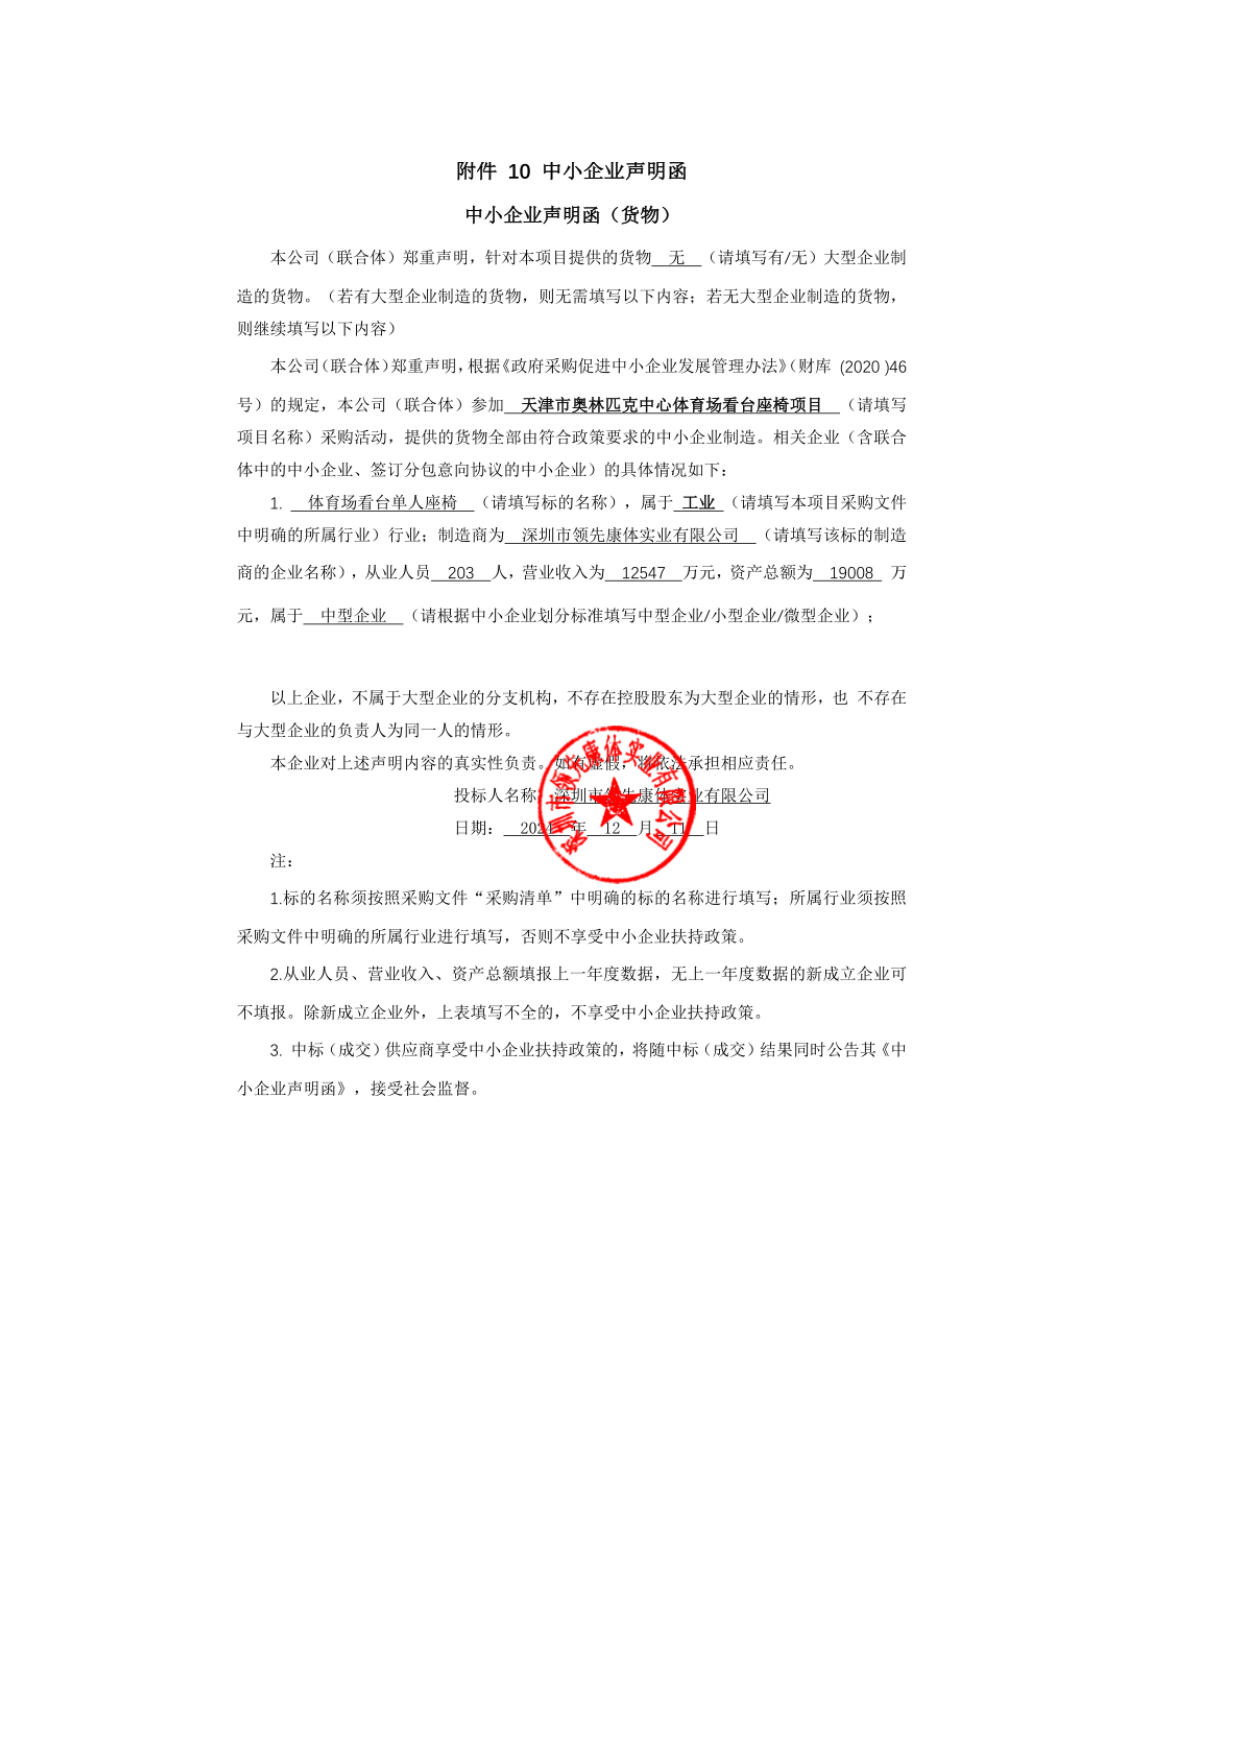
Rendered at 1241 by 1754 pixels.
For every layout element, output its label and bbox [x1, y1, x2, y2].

picture [187, 162, 961, 1121]
